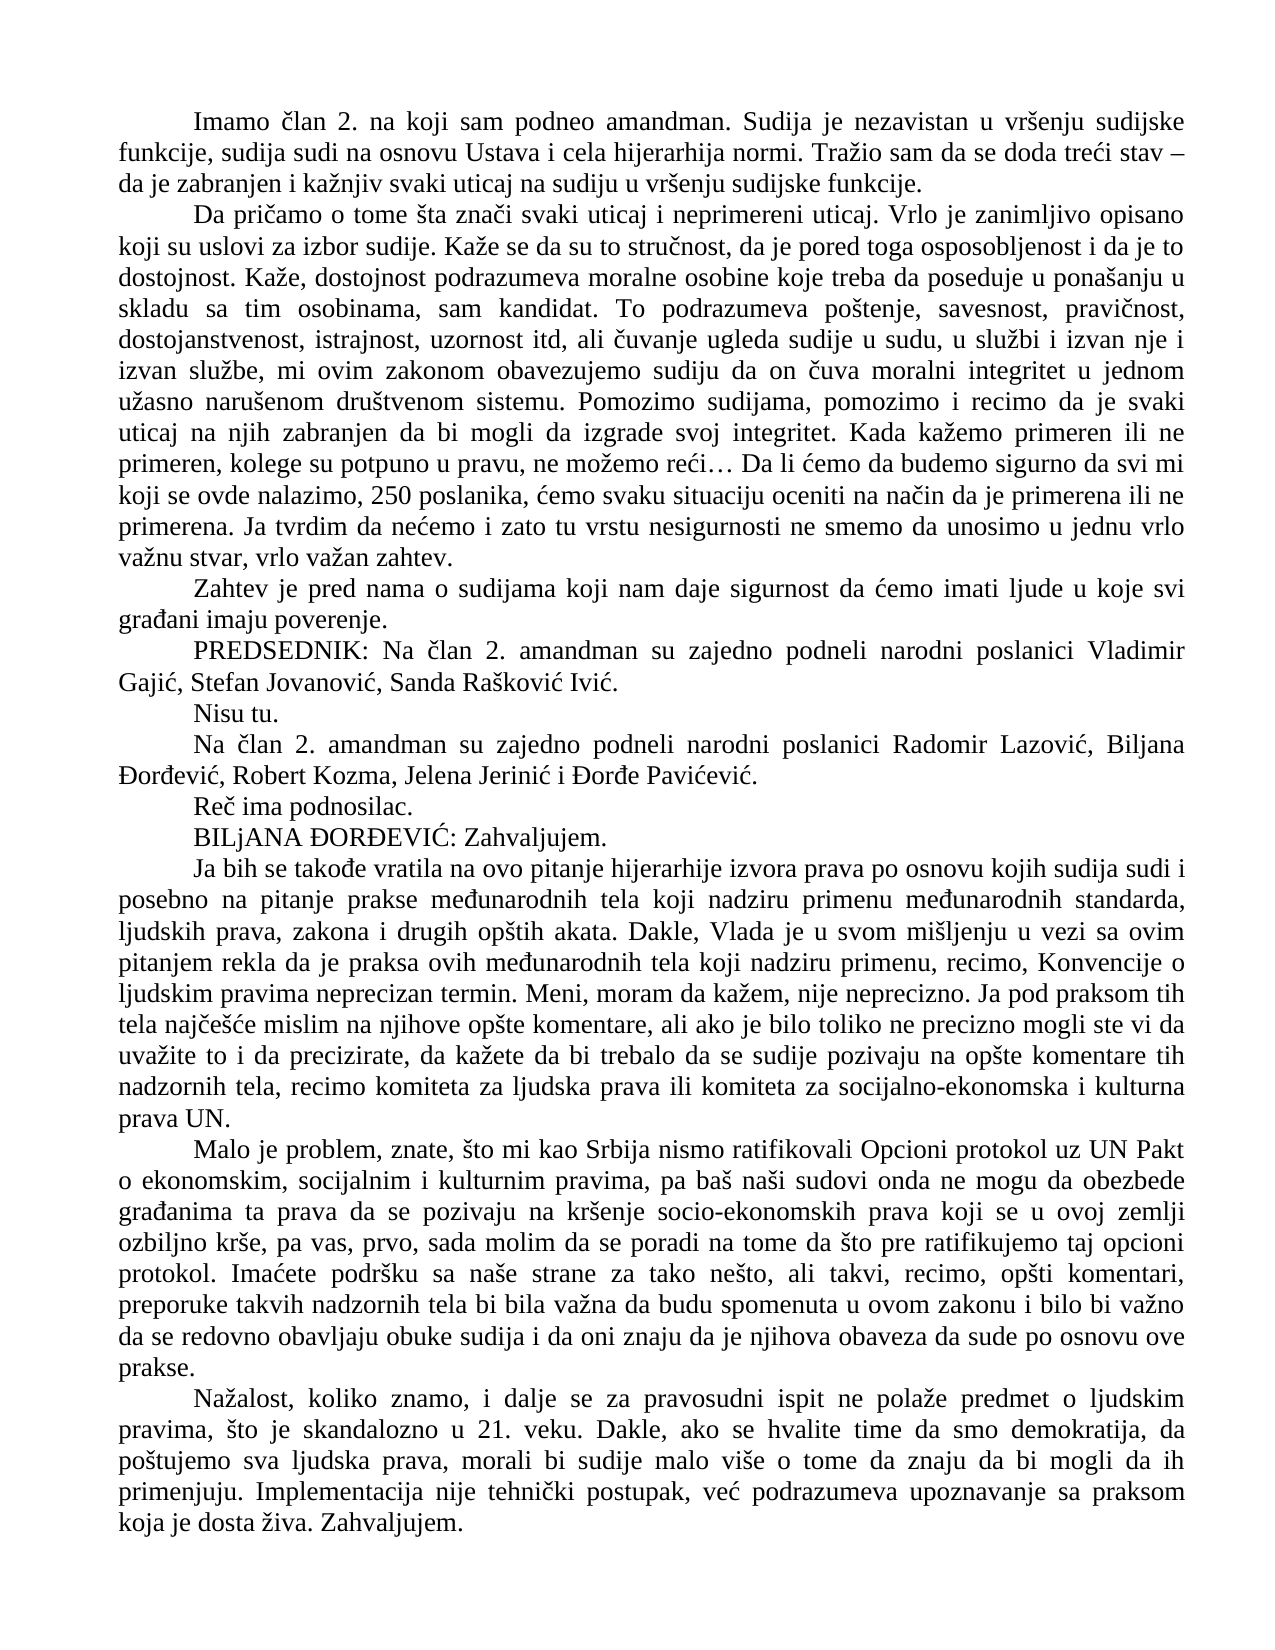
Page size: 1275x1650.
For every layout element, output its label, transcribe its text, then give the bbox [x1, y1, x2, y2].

text Da pričamo o tome šta znači svaki uticaj i neprimereni uticaj. Vrlo je zanimljivo opisano koji su uslovi za izbor sudije. Kaže se da su to stručnost, da je pored toga osposobljenost i da je to dostojnost. Kaže, dostojnost podrazumeva moralne osobine koje treba da poseduje u ponašanju u skladu sa tim osobinama, sam kandidat. To podrazumeva poštenje, savesnost, pravičnost, dostojanstvenost, istrajnost, uzornost itd, ali čuvanje ugleda sudije u sudu, u službi i izvan nje i izvan službe, mi ovim zakonom obavezujemo sudiju da on čuva moralni integritet u jednom užasno narušenom društvenom sistemu. Pomozimo sudijama, pomozimo i recimo da je svaki uticaj na njih zabranjen da bi mogli da izgrade svoj integritet. Kada kažemo primeren ili ne primeren, kolege su potpuno u pravu, ne možemo reći… Da li ćemo da budemo sigurno da svi mi koji se ovde nalazimo, 250 poslanika, ćemo svaku situaciju oceniti na način da je primerena ili ne primerena. Ja tvrdim da nećemo i zato tu vrstu nesigurnosti ne smemo da unosimo u jednu vrlo važnu stvar, vrlo važan zahtev. [118, 198, 1186, 572]
text Nisu tu. [118, 697, 1186, 728]
text Malo je problem, znate, što mi kao Srbija nismo ratifikovali Opcioni protokol uz UN Pakt o ekonomskim, socijalnim i kulturnim pravima, pa baš naši sudovi onda ne mogu da obezbede građanima ta prava da se pozivaju na kršenje socio-ekonomskih prava koji se u ovoj zemlji ozbiljno krše, pa vas, prvo, sada molim da se poradi na tome da što pre ratifikujemo taj opcioni protokol. Imaćete podršku sa naše strane za tako nešto, ali takvi, recimo, opšti komentari, preporuke takvih nadzornih tela bi bila važna da budu spomenuta u ovom zakonu i bilo bi važno da se redovno obavljaju obuke sudija i da oni znaju da je njihova obaveza da sude po osnovu ove prakse. [118, 1133, 1186, 1382]
text Nažalost, koliko znamo, i dalje se za pravosudni ispit ne polaže predmet o ljudskim pravima, što je skandalozno u 21. veku. Dakle, ako se hvalite time da smo demokratija, da poštujemo sva ljudska prava, morali bi sudije malo više o tome da znaju da bi mogli da ih primenjuju. Implementacija nije tehnički postupak, već podrazumeva upoznavanje sa praksom koja je dosta živa. Zahvaljujem. [118, 1382, 1186, 1538]
text Na član 2. amandman su zajedno podneli narodni poslanici Radomir Lazović, Biljana Đorđević, Robert Kozma, Jelena Jerinić i Đorđe Pavićević. [118, 728, 1186, 790]
text Ja bih se takođe vratila na ovo pitanje hijerarhije izvora prava po osnovu kojih sudija sudi i posebno na pitanje prakse međunarodnih tela koji nadziru primenu međunarodnih standarda, ljudskih prava, zakona i drugih opštih akata. Dakle, Vlada je u svom mišljenju u vezi sa ovim pitanjem rekla da je praksa ovih međunarodnih tela koji nadziru primenu, recimo, Konvencije o ljudskim pravima neprecizan termin. Meni, moram da kažem, nije neprecizno. Ja pod praksom tih tela najčešće mislim na njihove opšte komentare, ali ako je bilo toliko ne precizno mogli ste vi da uvažite to i da precizirate, da kažete da bi trebalo da se sudije pozivaju na opšte komentare tih nadzornih tela, recimo komiteta za ljudska prava ili komiteta za socijalno-ekonomska i kulturna prava UN. [118, 852, 1186, 1133]
text Reč ima podnosilac. [118, 790, 1186, 821]
text PREDSEDNIK: Na član 2. amandman su zajedno podneli narodni poslanici Vladimir Gajić, Stefan Jovanović, Sanda Rašković Ivić. [118, 634, 1186, 697]
text BILjANA ĐORĐEVIĆ: Zahvaljujem. [118, 821, 1186, 852]
text Zahtev je pred nama o sudijama koji nam daje sigurnost da ćemo imati ljude u koje svi građani imaju poverenje. [118, 572, 1186, 634]
text Imamo član 2. na koji sam podneo amandman. Sudija je nezavistan u vršenju sudijske funkcije, sudija sudi na osnovu Ustava i cela hijerarhija normi. Tražio sam da se doda treći stav – da je zabranjen i kažnjiv svaki uticaj na sudiju u vršenju sudijske funkcije. [118, 105, 1186, 198]
